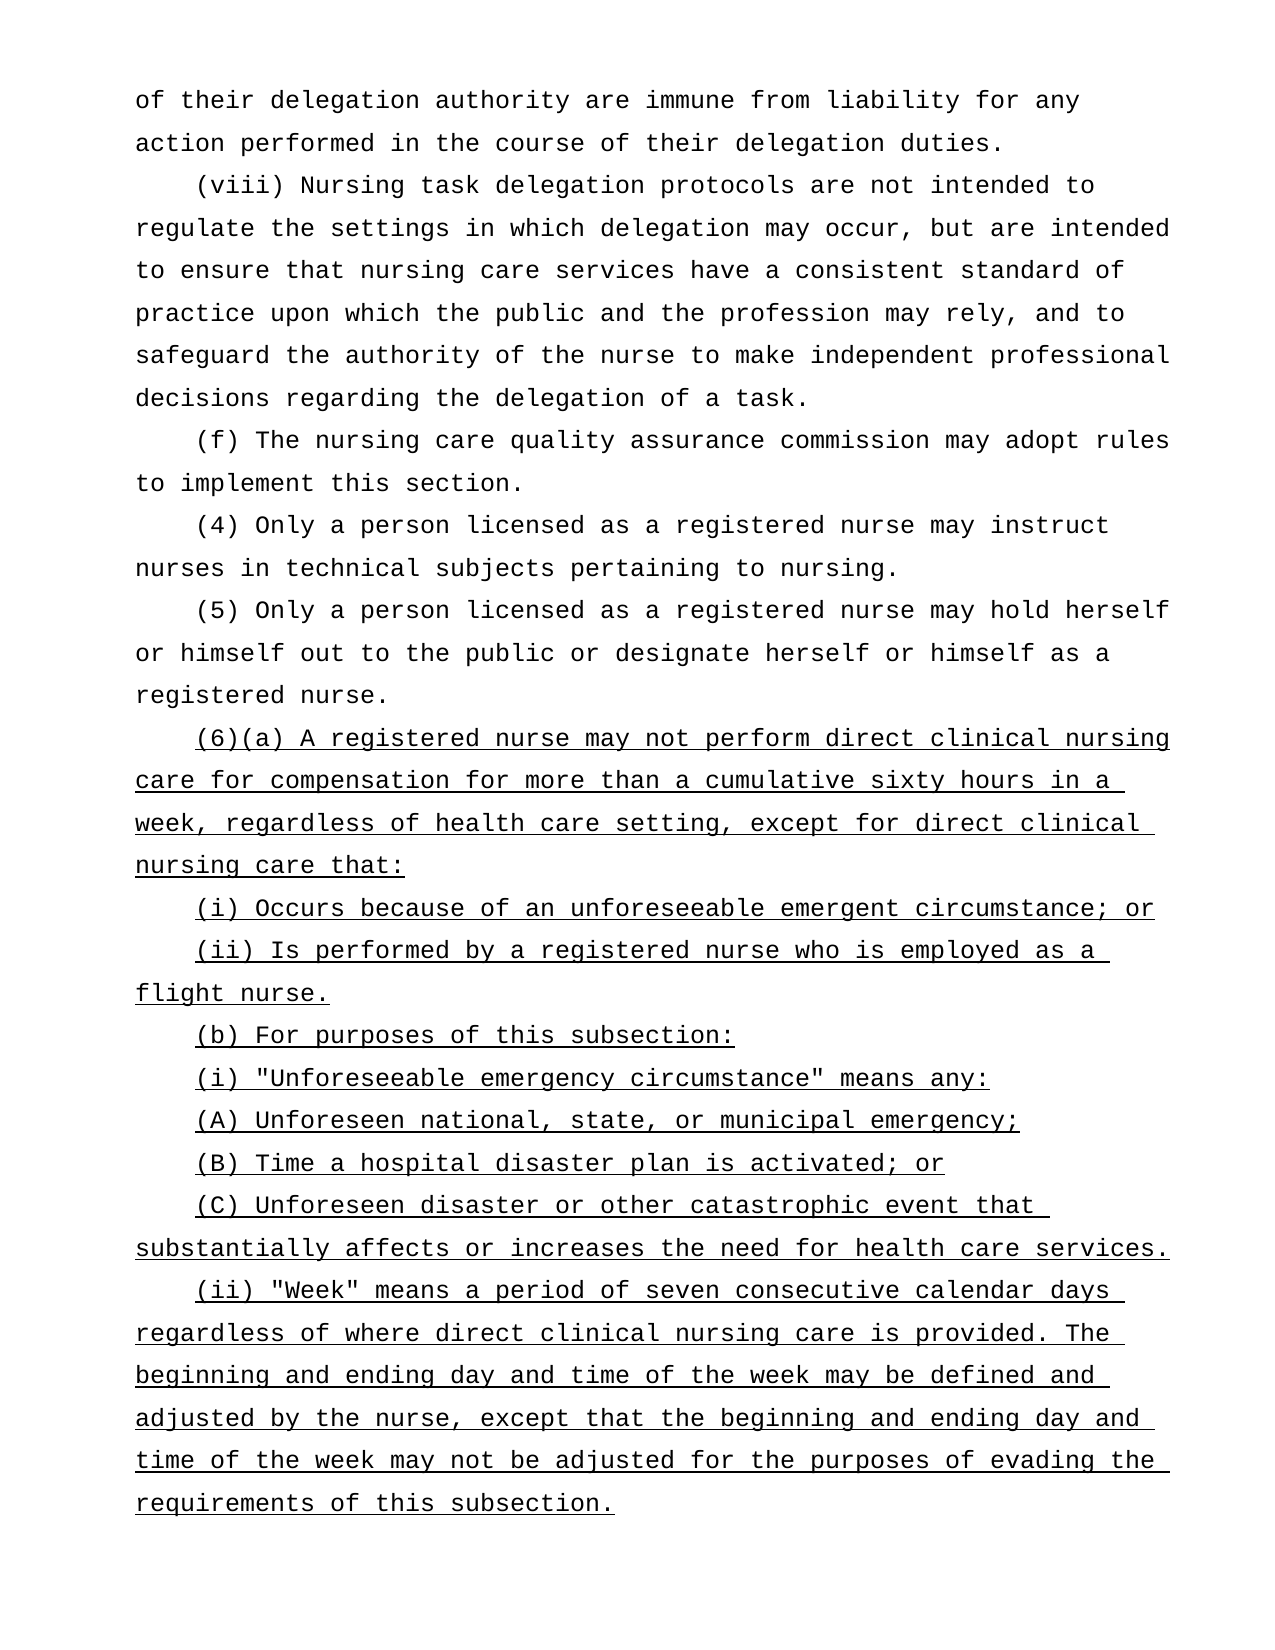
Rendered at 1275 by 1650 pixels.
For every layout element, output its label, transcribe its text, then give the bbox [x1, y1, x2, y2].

text (4) Only a person licensed as a registered nurse may instruct nurses in technical subjects pertaining to nursing. [135, 500, 1170, 585]
text (6)(a) A registered nurse may not perform direct clinical nursing care for compensation for more than a cumulative sixty hours in a week, regardless of health care setting, except for direct clinical nursing care that: [135, 712, 1170, 882]
text (i) "Unforeseeable emergency circumstance" means any: [135, 1052, 1170, 1095]
text (5) Only a person licensed as a registered nurse may hold herself or himself out to the public or designate herself or himself as a registered nurse. [135, 585, 1170, 712]
text (B) Time a hospital disaster plan is activated; or [135, 1137, 1170, 1180]
text (ii) "Week" means a period of seven consecutive calendar days regardless of where direct clinical nursing care is provided. The beginning and ending day and time of the week may be defined and adjusted by the nurse, except that the beginning and ending day and time of the week may not be adjusted for the purposes of evading the requirements of this subsection. [135, 1265, 1170, 1471]
text (i) Occurs because of an unforeseeable emergent circumstance; or [135, 882, 1170, 925]
text (ii) Is performed by a registered nurse who is employed as a flight nurse. [135, 925, 1170, 1010]
text (C) Unforeseen disaster or other catastrophic event that substantially affects or increases the need for health care services. [135, 1180, 1170, 1259]
text (f) The nursing care quality assurance commission may adopt rules to implement this section. [135, 415, 1170, 500]
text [135, 75, 1170, 160]
text (ii) "Week" means a period of seven consecutive calendar days regardless of where direct clinical nursing care is provided. The beginning and ending day and time of the week may be defined and adjusted by the nurse, except that the beginning and ending day and time of the week may not be adjusted for the purposes of evading the requirements of this subsection. [135, 1473, 1170, 1520]
text (viii) Nursing task delegation protocols are not intended to regulate the settings in which delegation may occur, but are intended to ensure that nursing care services have a consistent standard of practice upon which the public and the profession may rely, and to safeguard the authority of the nurse to make independent professional decisions regarding the delegation of a task. [135, 160, 1170, 415]
text (b) For purposes of this subsection: [135, 1010, 1170, 1052]
text (A) Unforeseen national, state, or municipal emergency; [135, 1095, 1170, 1137]
